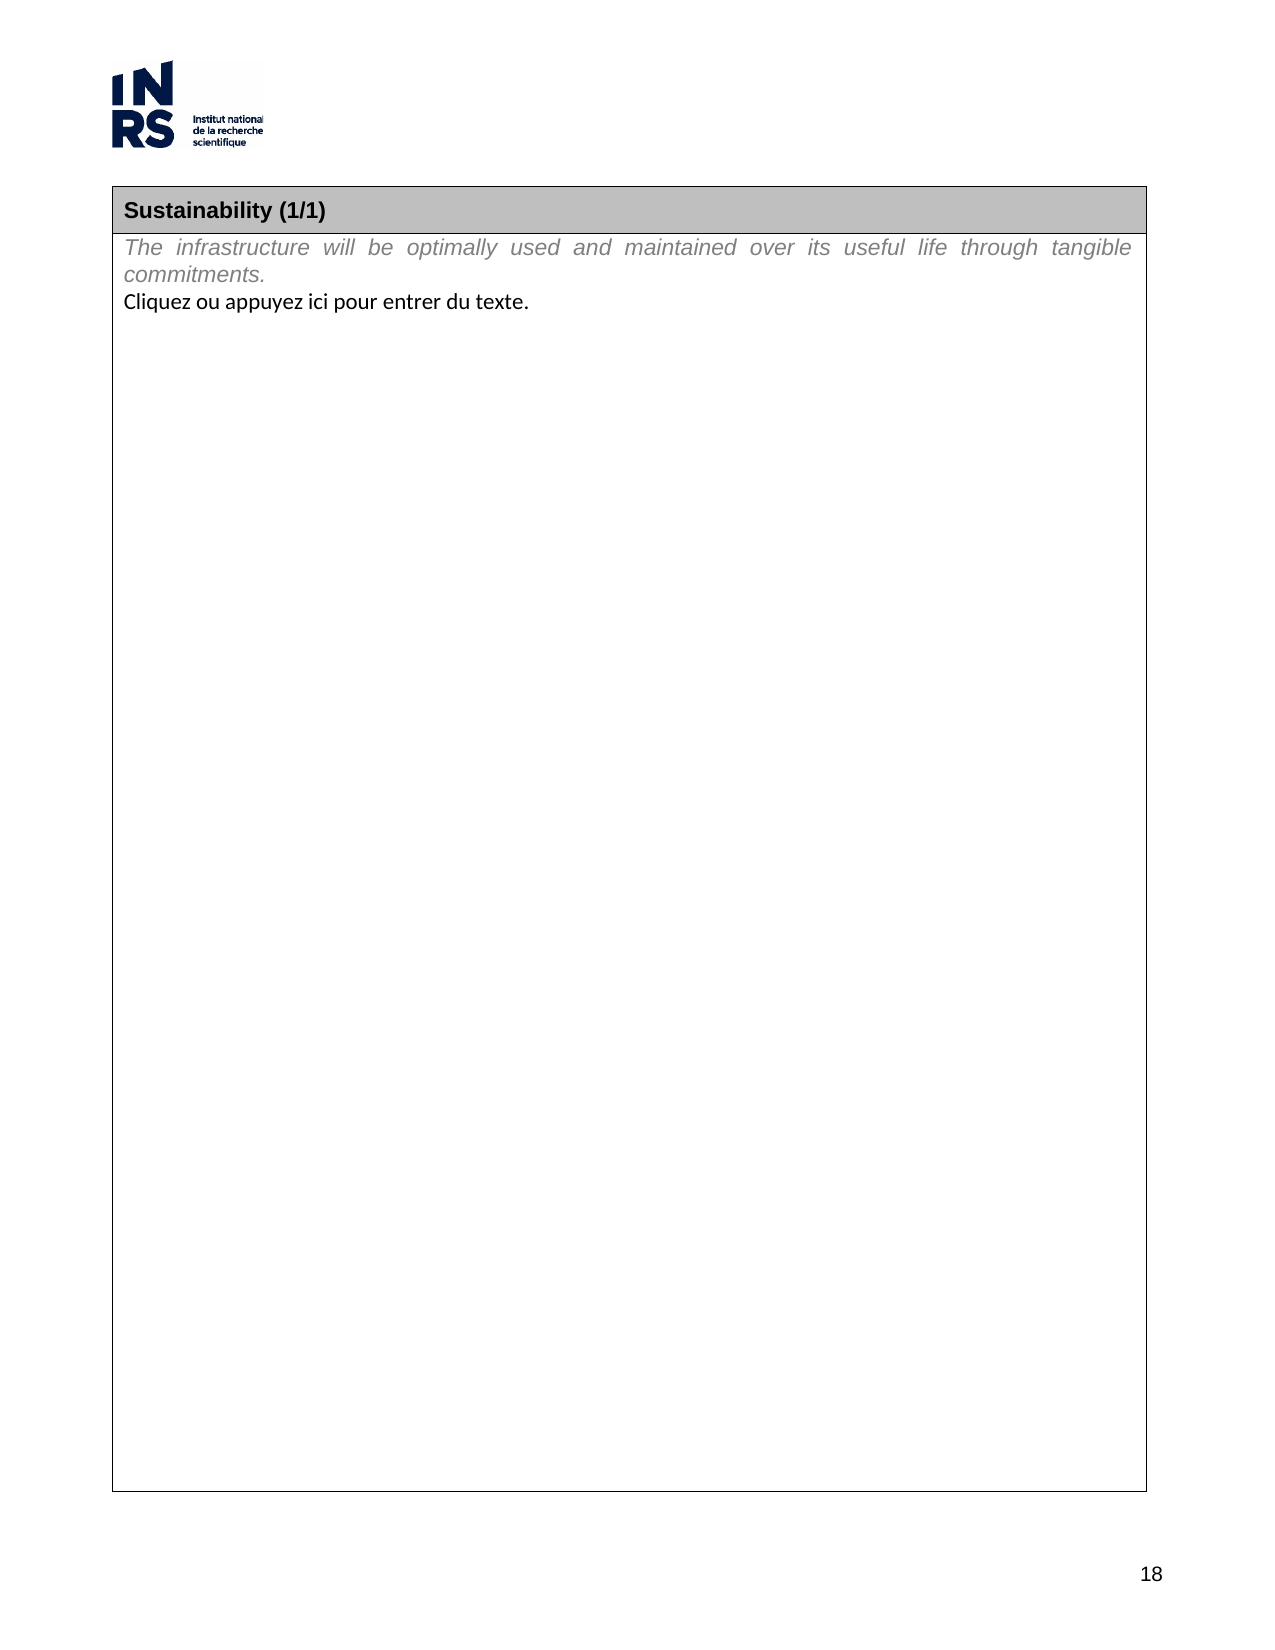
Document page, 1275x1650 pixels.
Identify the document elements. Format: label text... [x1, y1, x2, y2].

table_cell The infrastructure will be optimally used and maintained over its useful life through tangible commitments. [113, 234, 1146, 1491]
picture [112, 60, 264, 148]
table_header Sustainability (1/1) [113, 187, 1146, 233]
